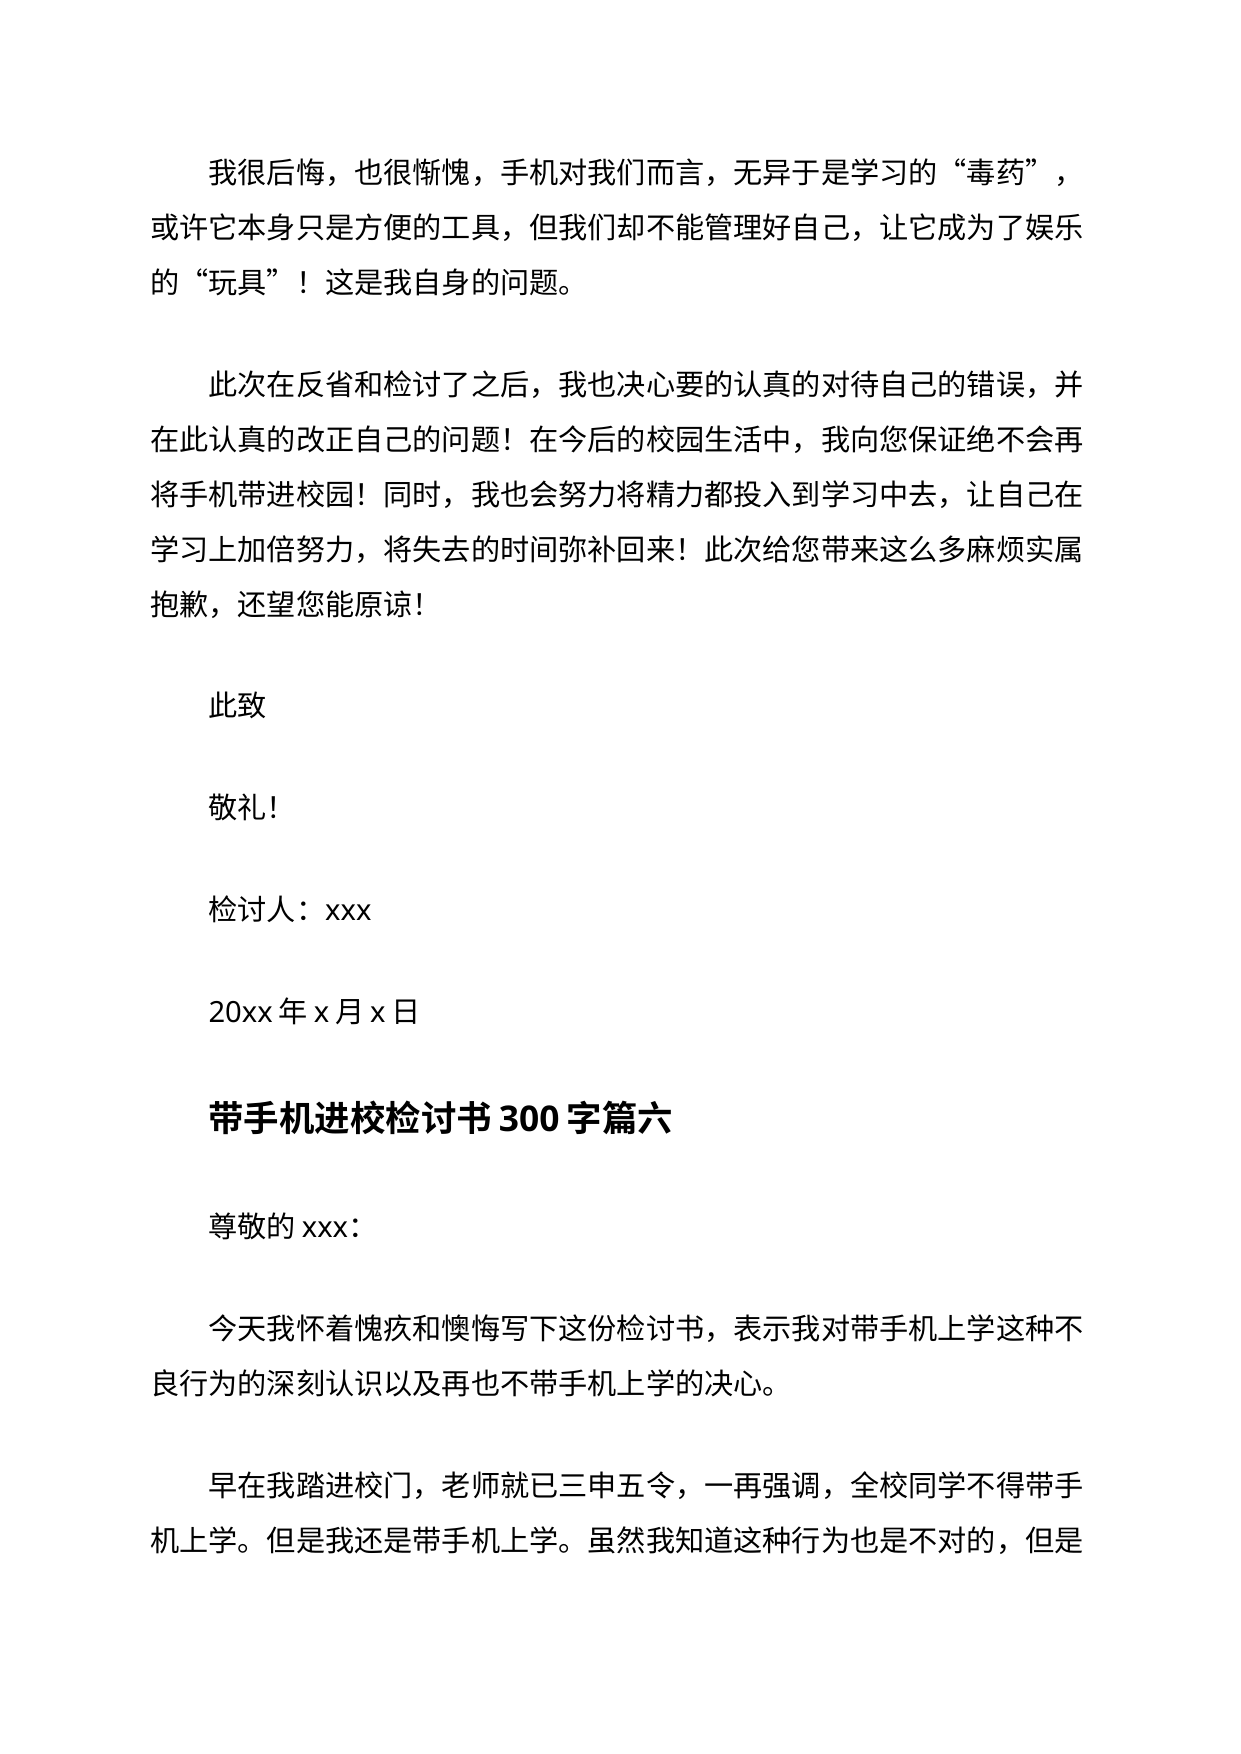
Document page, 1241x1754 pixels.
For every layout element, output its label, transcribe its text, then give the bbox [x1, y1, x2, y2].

text 检讨人：xxx [150, 886, 1090, 929]
text 此次在反省和检讨了之后，我也决心要的认真的对待自己的错误，并在此认真的改正自己的问题！在今后的校园生活中，我向您保证绝不会再将手机带进校园！同时，我也会努力将精力都投入到学习中去，让自己在学习上加倍努力，将失去的时间弥补回来！此次给您带来这么多麻烦实属抱歉，还望您能原谅！ [150, 362, 1090, 623]
text 今天我怀着愧疚和懊悔写下这份检讨书，表示我对带手机上学这种不良行为的深刻认识以及再也不带手机上学的决心。 [150, 1306, 1090, 1403]
text 此致 [150, 683, 1090, 725]
text 带手机进校检讨书300字篇六 [150, 1090, 1090, 1142]
text 敬礼！ [150, 785, 1090, 827]
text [150, 1463, 1090, 1560]
text 尊敬的xxx： [150, 1204, 1090, 1246]
text 20xx年x月x日 [150, 988, 1090, 1031]
text 我很后悔，也很惭愧，手机对我们而言，无异于是学习的“毒药”，或许它本身只是方便的工具，但我们却不能管理好自己，让它成为了娱乐的“玩具”！这是我自身的问题。 [150, 150, 1090, 302]
